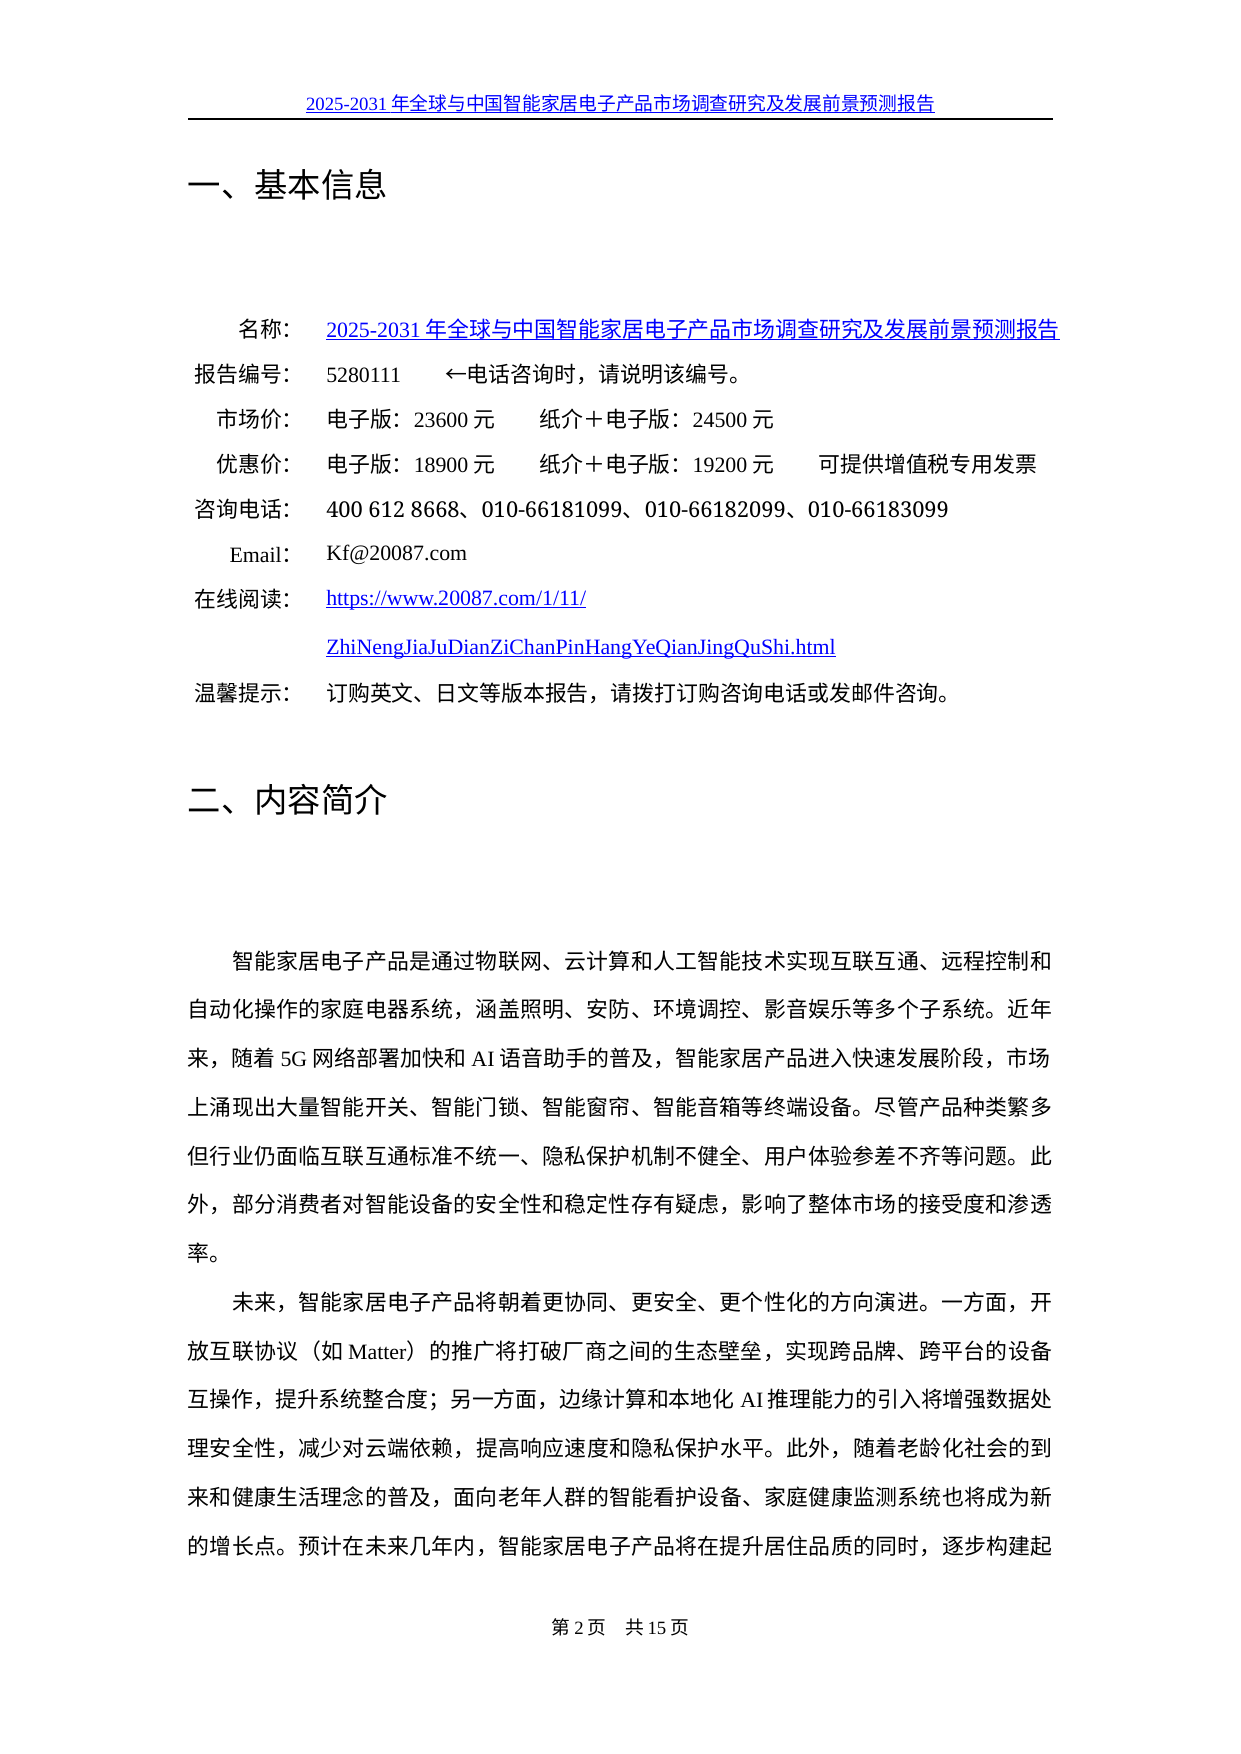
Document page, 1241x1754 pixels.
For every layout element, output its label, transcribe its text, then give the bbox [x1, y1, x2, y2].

table_cell 市场价： [167, 402, 315, 447]
table_cell 咨询电话： [167, 492, 315, 537]
title 二、内容简介 [187, 766, 1053, 831]
table_header 名称： [167, 312, 315, 357]
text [187, 943, 1053, 1561]
table_header 2025-2031年全球与中国智能家居电子产品市场调查研究及发展前景预测报告 [315, 312, 1073, 357]
table_cell Kf@20087.com [315, 537, 1073, 582]
title 一、基本信息 [187, 150, 1053, 215]
table_cell Email： [167, 537, 315, 582]
table_cell 5280111 ←电话咨询时，请说明该编号。 [315, 357, 1073, 402]
table_cell 报告编号： [167, 357, 315, 402]
table_cell [315, 582, 1073, 675]
table_cell 电子版：18900 元 纸介＋电子版：19200 元 可提供增值税专用发票 [315, 447, 1073, 492]
table_cell 400 612 8668、010-66181099、010-66182099、010-66183099 [315, 492, 1073, 537]
table_cell 温馨提示： [167, 675, 315, 720]
table_cell 订购英文、日文等版本报告，请拨打订购咨询电话或发邮件咨询。 [315, 675, 1073, 720]
table_cell 电子版：23600 元 纸介＋电子版：24500 元 [315, 402, 1073, 447]
table_cell 在线阅读： [167, 582, 315, 675]
table_cell 优惠价： [167, 447, 315, 492]
